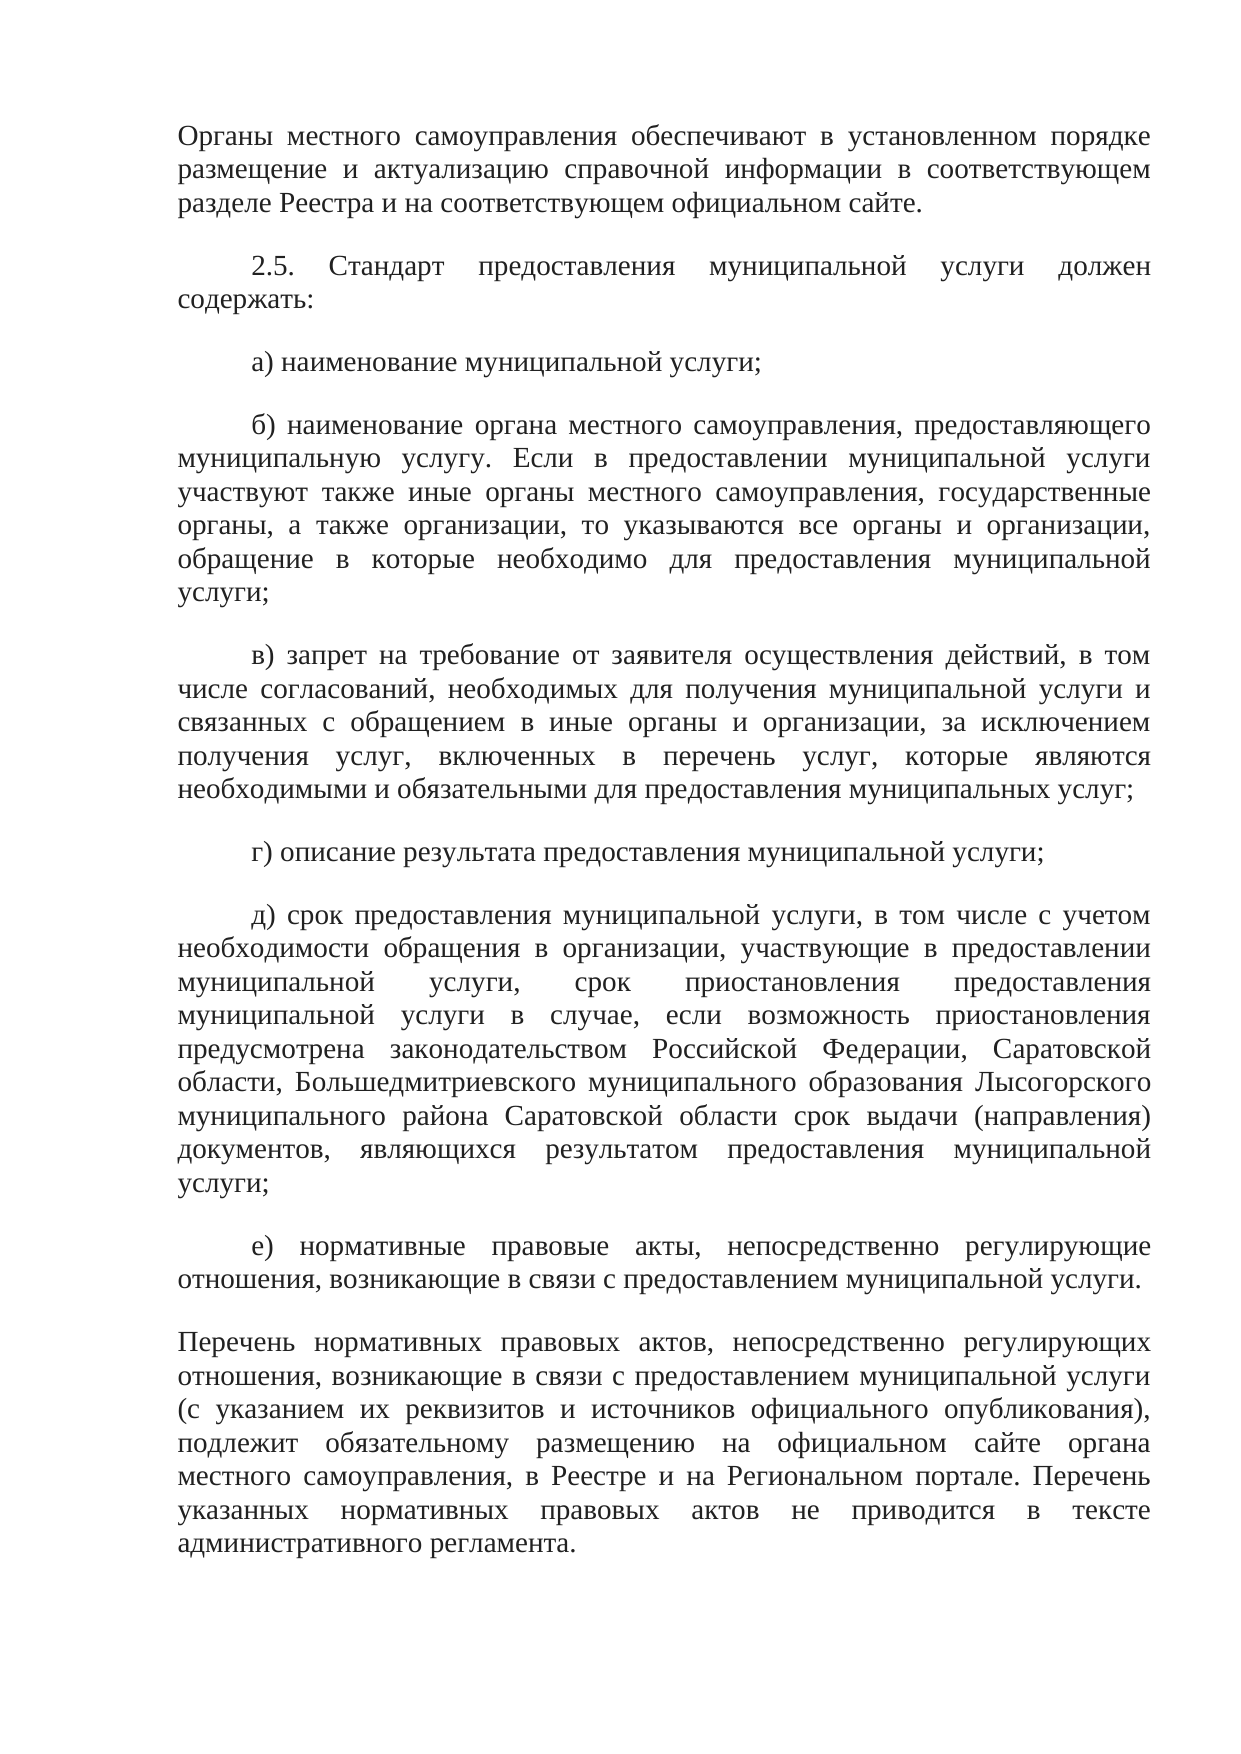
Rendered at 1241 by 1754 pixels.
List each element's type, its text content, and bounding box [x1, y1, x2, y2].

text е) нормативные правовые акты, непосредственно регулирующие отношения, возникающие в связи с предоставлением муниципальной услуги. [177, 1228, 1152, 1295]
text г) описание результата предоставления муниципальной услуги; [177, 834, 1152, 868]
text 2.5. Стандарт предоставления муниципальной услуги должен содержать: [177, 248, 1152, 315]
text в) запрет на требование от заявителя осуществления действий, в том числе согласований, необходимых для получения муниципальной услуги и связанных с обращением в иные органы и организации, за исключением получения услуг, включенных в перечень услуг, которые являются необходимыми и обязательными для предоставления муниципальных услуг; [177, 637, 1152, 805]
text д) срок предоставления муниципальной услуги, в том числе с учетом необходимости обращения в организации, участвующие в предоставлении муниципальной услуги, срок приостановления предоставления муниципальной услуги в случае, если возможность приостановления предусмотрена законодательством Российской Федерации, Саратовской области, Большедмитриевского муниципального образования Лысогорского муниципального района Саратовской области срок выдачи (направления) документов, являющихся результатом предоставления муниципальной услуги; [177, 897, 1152, 1199]
text Органы местного самоуправления обеспечивают в установленном порядке размещение и актуализацию справочной информации в соответствующем разделе Реестра и на соответствующем официальном сайте. [177, 118, 1152, 219]
text б) наименование органа местного самоуправления, предоставляющего муниципальную услугу. Если в предоставлении муниципальной услуги участвуют также иные органы местного самоуправления, государственные органы, а также организации, то указываются все органы и организации, обращение в которые необходимо для предоставления муниципальной услуги; [177, 407, 1152, 608]
text Перечень нормативных правовых актов, непосредственно регулирующих отношения, возникающие в связи с предоставлением муниципальной услуги (с указанием их реквизитов и источников официального опубликования), подлежит обязательному размещению на официальном сайте органа местного самоуправления, в Реестре и на Региональном портале. Перечень указанных нормативных правовых актов не приводится в тексте административного регламента. [177, 1324, 1152, 1559]
text а) наименование муниципальной услуги; [177, 344, 1152, 378]
